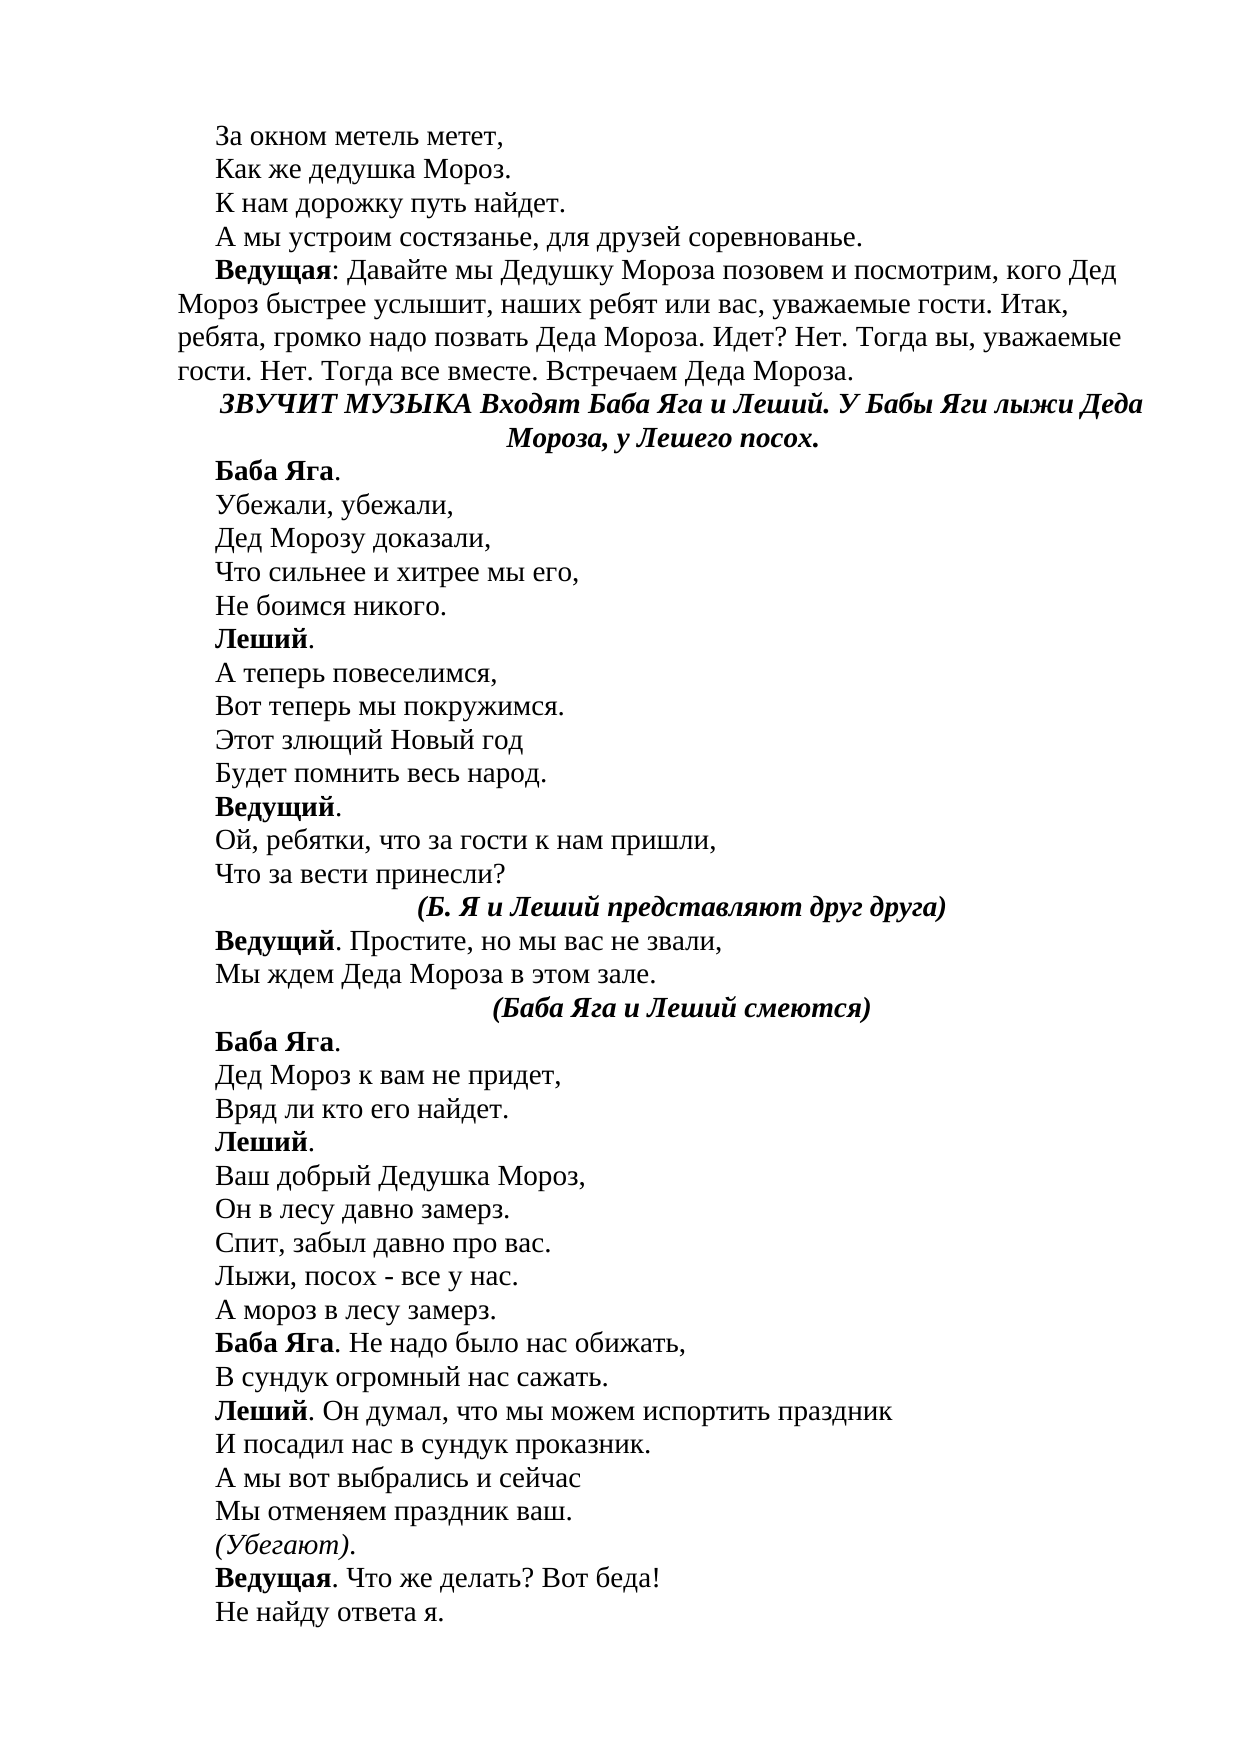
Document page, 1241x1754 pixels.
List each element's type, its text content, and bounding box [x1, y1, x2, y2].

text Вряд ли кто его найдет. [177, 1091, 1152, 1124]
text Ваш добрый Дедушка Мороз, [177, 1158, 1152, 1191]
text Леший. [177, 621, 1152, 655]
text К нам дорожку путь найдет. [177, 185, 1152, 219]
text Ведущая: Давайте мы Дедушку Мороза позовем и посмотрим, кого Дед Мороз быстрее услышит, наших ребят или вас, уважаемые гости. Итак, ребята, громко надо позвать Деда Мороза. Идет? Нет. Тогда вы, уважаемые гости. Нет. Тогда все вместе. Встречаем Деда Мороза. [177, 252, 1152, 386]
text Как же дедушка Мороз. [177, 152, 1152, 185]
text Не найду ответа я. [177, 1594, 1152, 1627]
text За окном метель метет, [177, 118, 1152, 152]
text Ведущая. Что же делать? Вот беда! [177, 1560, 1152, 1594]
text Что за вести принесли? [177, 856, 1152, 889]
text Лыжи, посох - все у нас. [177, 1258, 1152, 1292]
text В сундук огромный нас сажать. [177, 1359, 1152, 1393]
text А мы вот выбрались и сейчас [177, 1460, 1152, 1493]
text Ой, ребятки, что за гости к нам пришли, [177, 822, 1152, 856]
text Спит, забыл давно про вас. [177, 1225, 1152, 1258]
text Будет помнить весь народ. [177, 755, 1152, 789]
text Леший. [177, 1124, 1152, 1158]
text Баба Яга. [177, 1024, 1152, 1057]
text А теперь повеселимся, [177, 655, 1152, 688]
text Дед Морозу доказали, [177, 521, 1152, 554]
text А мы устроим состязанье, для друзей соревнованье. [177, 219, 1152, 252]
text ЗВУЧИТ МУЗЫКА Входят Баба Яга и Леший. У Бабы Яги лыжи Деда Мороза, у Лешего посох. [177, 386, 1152, 453]
text Леший. Он думал, что мы можем испортить праздник [177, 1393, 1152, 1426]
text Он в лесу давно замерз. [177, 1191, 1152, 1225]
text Вот теперь мы покружимся. [177, 688, 1152, 722]
text Этот злющий Новый год [177, 722, 1152, 755]
text Убежали, убежали, [177, 487, 1152, 521]
text А мороз в лесу замерз. [177, 1292, 1152, 1326]
text (Убегают). [177, 1527, 1152, 1560]
text Ведущий. Простите, но мы вас не звали, [177, 923, 1152, 957]
text Дед Мороз к вам не придет, [177, 1057, 1152, 1091]
text Мы отменяем праздник ваш. [177, 1493, 1152, 1527]
text Что сильнее и хитрее мы его, [177, 554, 1152, 588]
text (Б. Я и Леший представляют друг друга) [177, 889, 1152, 923]
text Баба Яга. [177, 453, 1152, 487]
text Не боимся никого. [177, 588, 1152, 621]
text Ведущий. [177, 789, 1152, 822]
text Баба Яга. Не надо было нас обижать, [177, 1326, 1152, 1359]
text (Баба Яга и Леший смеются) [177, 990, 1152, 1024]
text И посадил нас в сундук проказник. [177, 1426, 1152, 1460]
text Мы ждем Деда Мороза в этом зале. [177, 957, 1152, 990]
